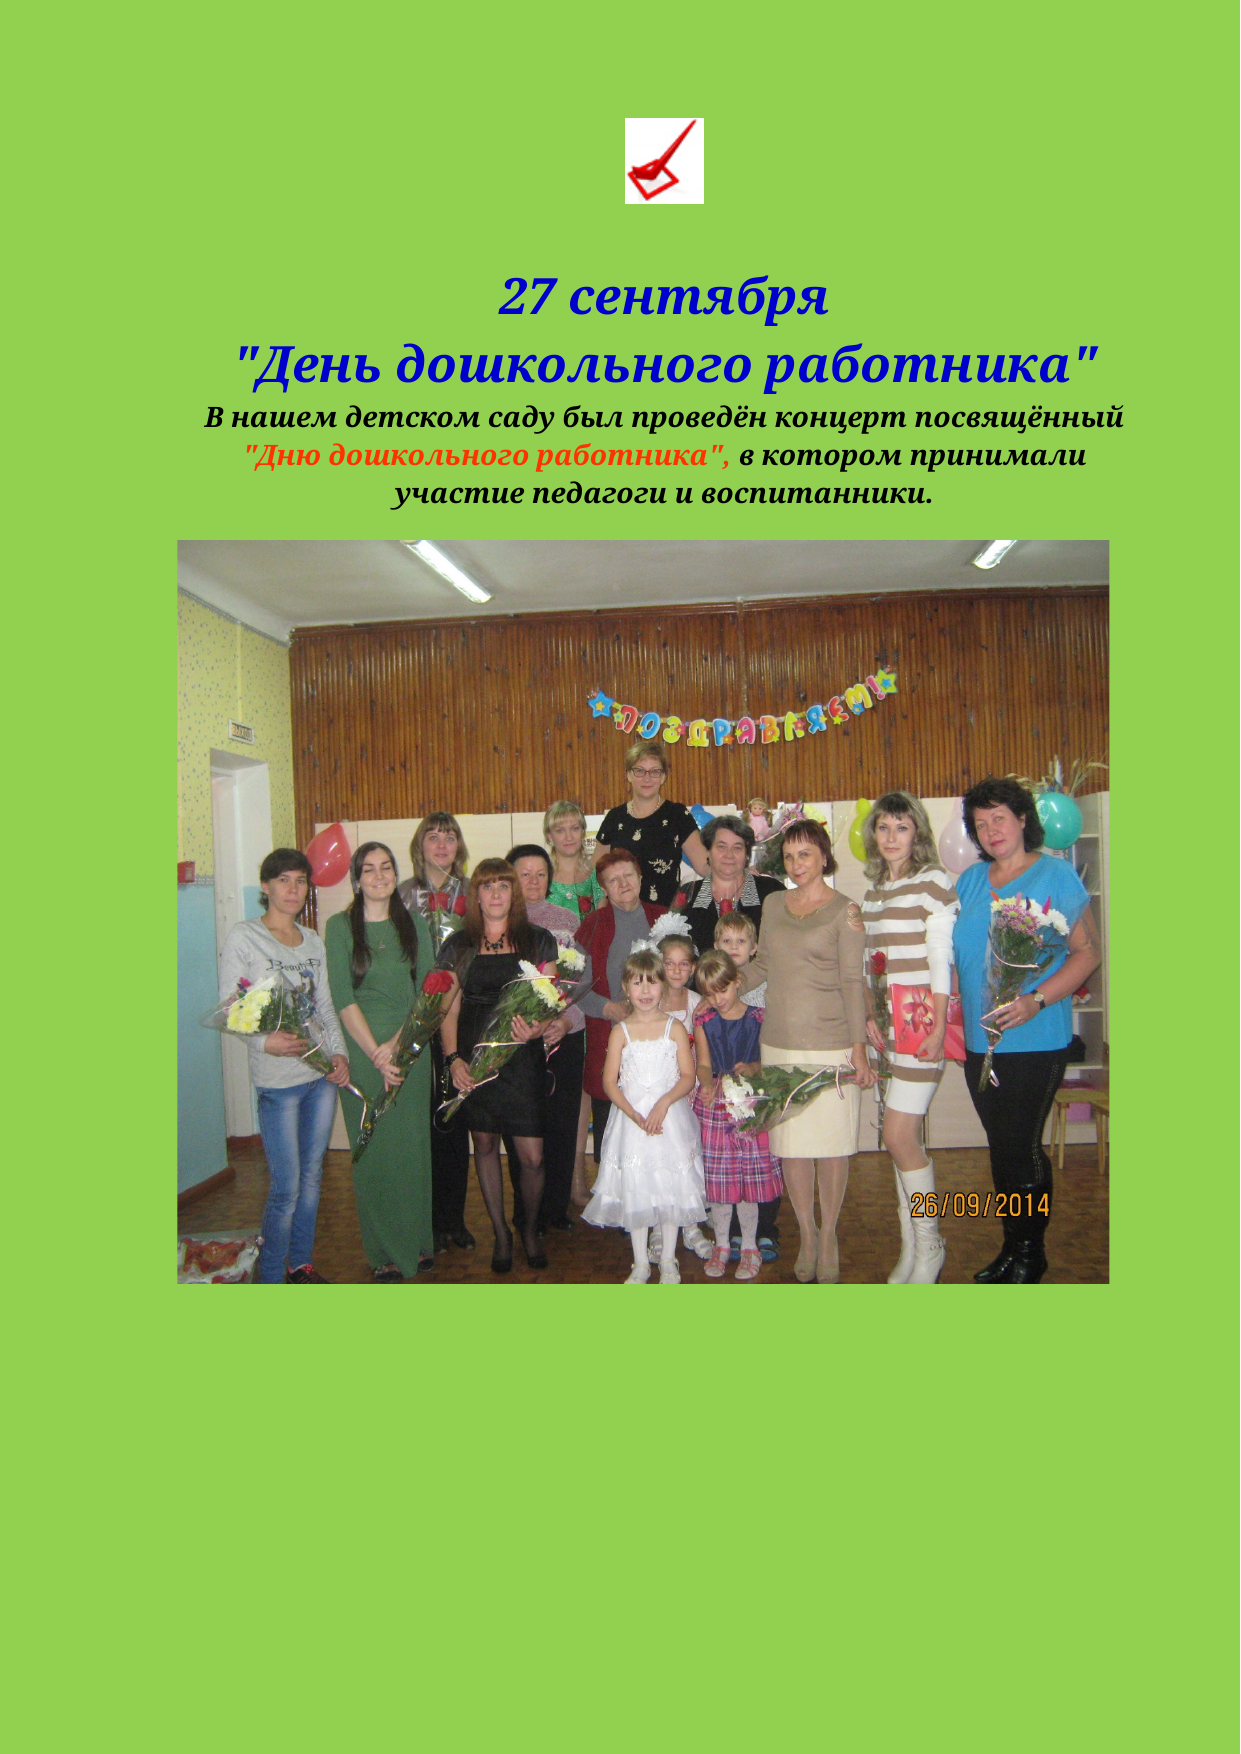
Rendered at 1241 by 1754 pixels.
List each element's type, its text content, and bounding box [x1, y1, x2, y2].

text 27 сентября [177, 261, 1152, 329]
text "День дошкольного работника" [177, 329, 1152, 397]
picture [177, 540, 1110, 1284]
text В нашем детском саду был проведён концерт посвящённый "Дню дошкольного работника", в котором принимали участие педагоги и воспитанники. [177, 397, 1152, 512]
picture [625, 118, 704, 204]
